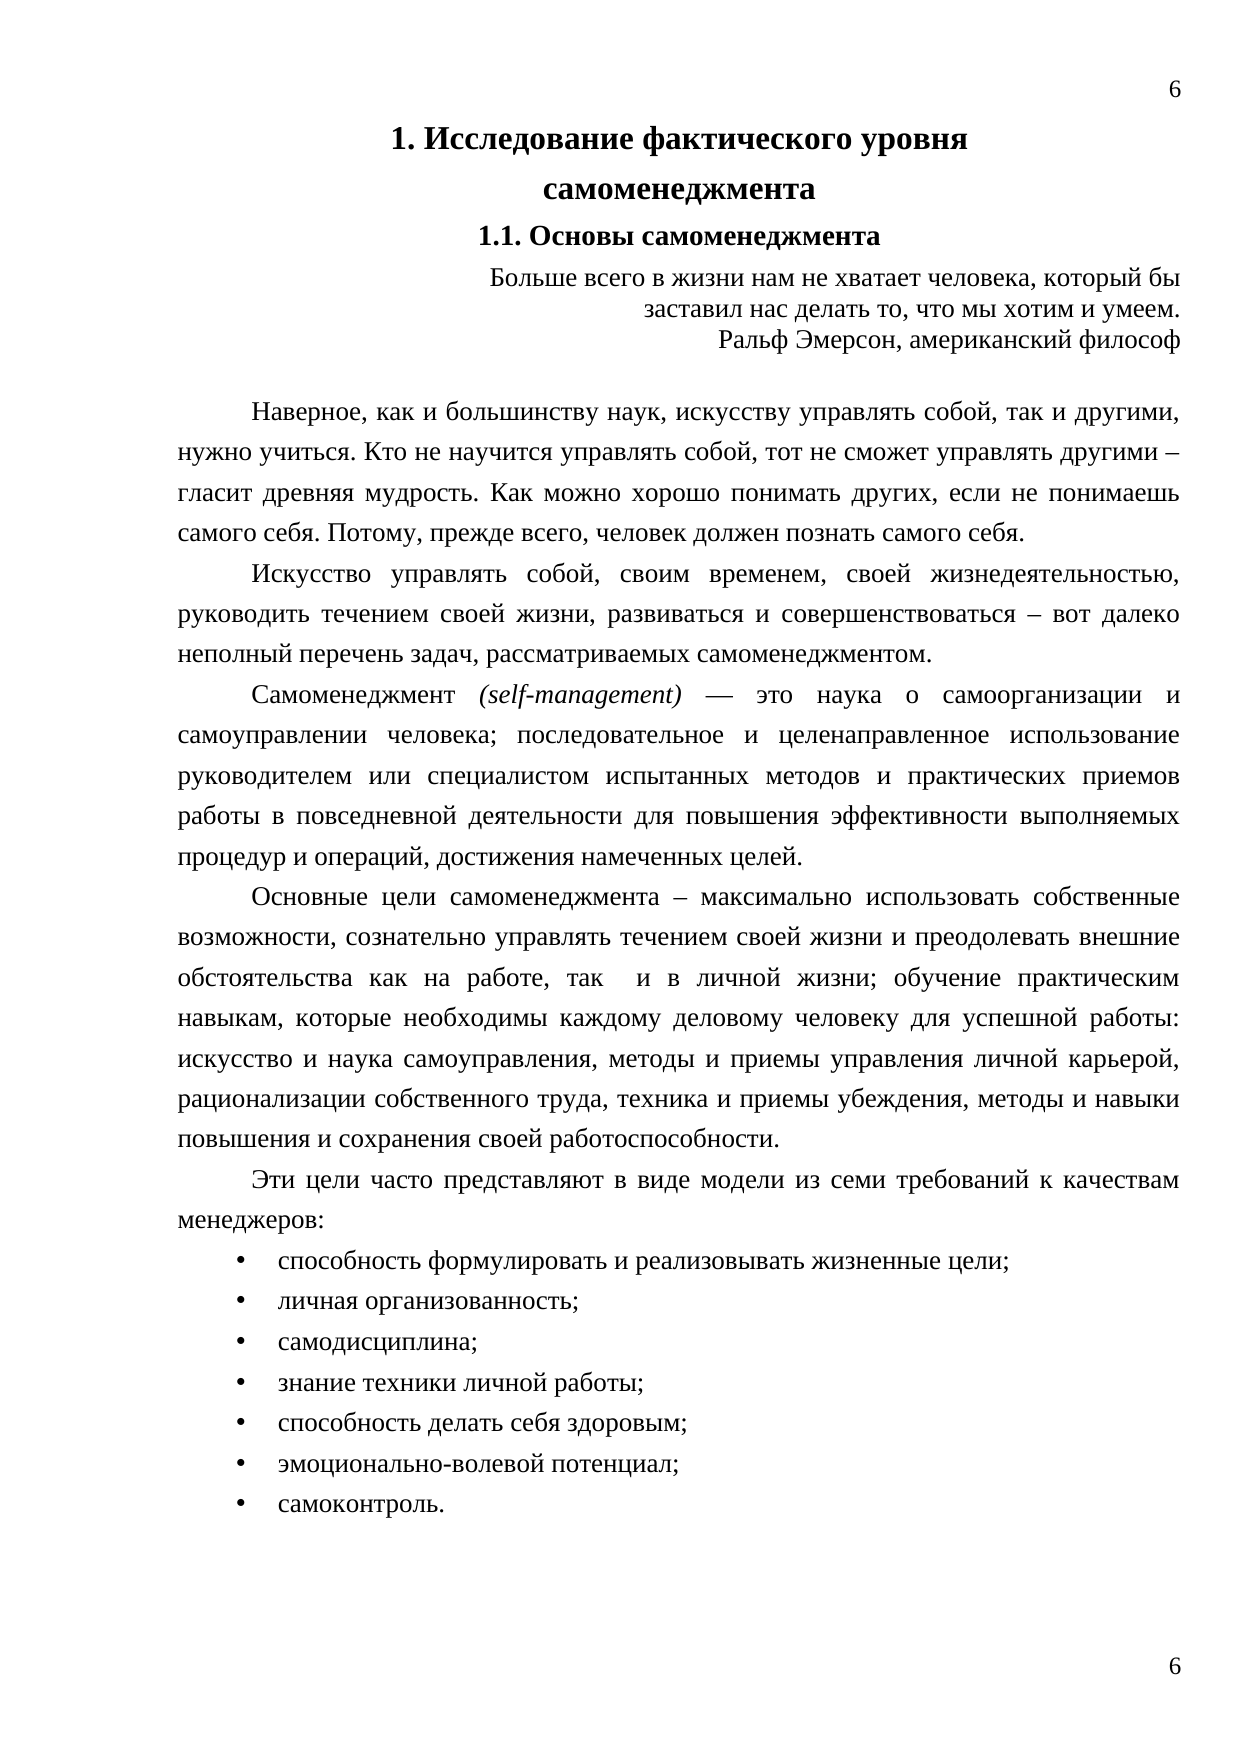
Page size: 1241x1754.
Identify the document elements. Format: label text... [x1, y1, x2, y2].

text 1.1. Основы самоменеджмента [177, 218, 1181, 251]
list самодисциплина; [236, 1325, 1181, 1356]
list самоконтроль. [236, 1488, 1181, 1519]
list знание техники личной работы; [236, 1366, 1181, 1397]
text Самоменеджмент (self-management) — это наука о самоорганизации и самоуправлении человека; последовательное и целенаправленное использование руководителем или специалистом испытанных методов и практических приемов работы в повседневной деятельности для повышения эффективности выполняемых процедур и операций, достижения намеченных целей. [177, 678, 1181, 871]
text 1. Исследование фактического уровня [177, 118, 1181, 156]
text Наверное, как и большинству наук, искусству управлять собой, так и другими, нужно учиться. Кто не научится управлять собой, тот не сможет управлять другими – гласит древняя мудрость. Как можно хорошо понимать других, если не понимаешь самого себя. Потому, прежде всего, человек должен познать самого себя. [177, 395, 1181, 547]
text Эти цели часто представляют в виде модели из семи требований к качествам менеджеров: [177, 1163, 1181, 1234]
list эмоционально-волевой потенциал; [236, 1447, 1181, 1478]
text Основные цели самоменеджмента – максимально использовать собственные возможности, сознательно управлять течением своей жизни и преодолевать внешние обстоятельства как на работе, так и в личной жизни; обучение практическим навыкам, которые необходимы каждому деловому человеку для успешной работы: искусство и наука самоуправления, методы и приемы управления личной карьерой, рационализации собственного труда, техника и приемы убеждения, методы и навыки повышения и сохранения своей работоспособности. [177, 880, 1181, 1154]
text самоменеджмента [177, 168, 1181, 206]
list способность формулировать и реализовывать жизненные цели; [236, 1244, 1181, 1275]
text Искусство управлять собой, своим временем, своей жизнедеятельностью, руководить течением своей жизни, развиваться и совершенствоваться – вот далеко неполный перечень задач, рассматриваемых самоменеджментом. [177, 557, 1181, 669]
list способность делать себя здоровым; [236, 1406, 1181, 1438]
text Больше всего в жизни нам не хватает человека, который бы [177, 261, 1181, 292]
text заставил нас делать то, что мы хотим и умеем. [177, 292, 1181, 323]
list личная организованность; [236, 1284, 1181, 1316]
text Ральф Эмерсон, американский философ [177, 323, 1181, 355]
